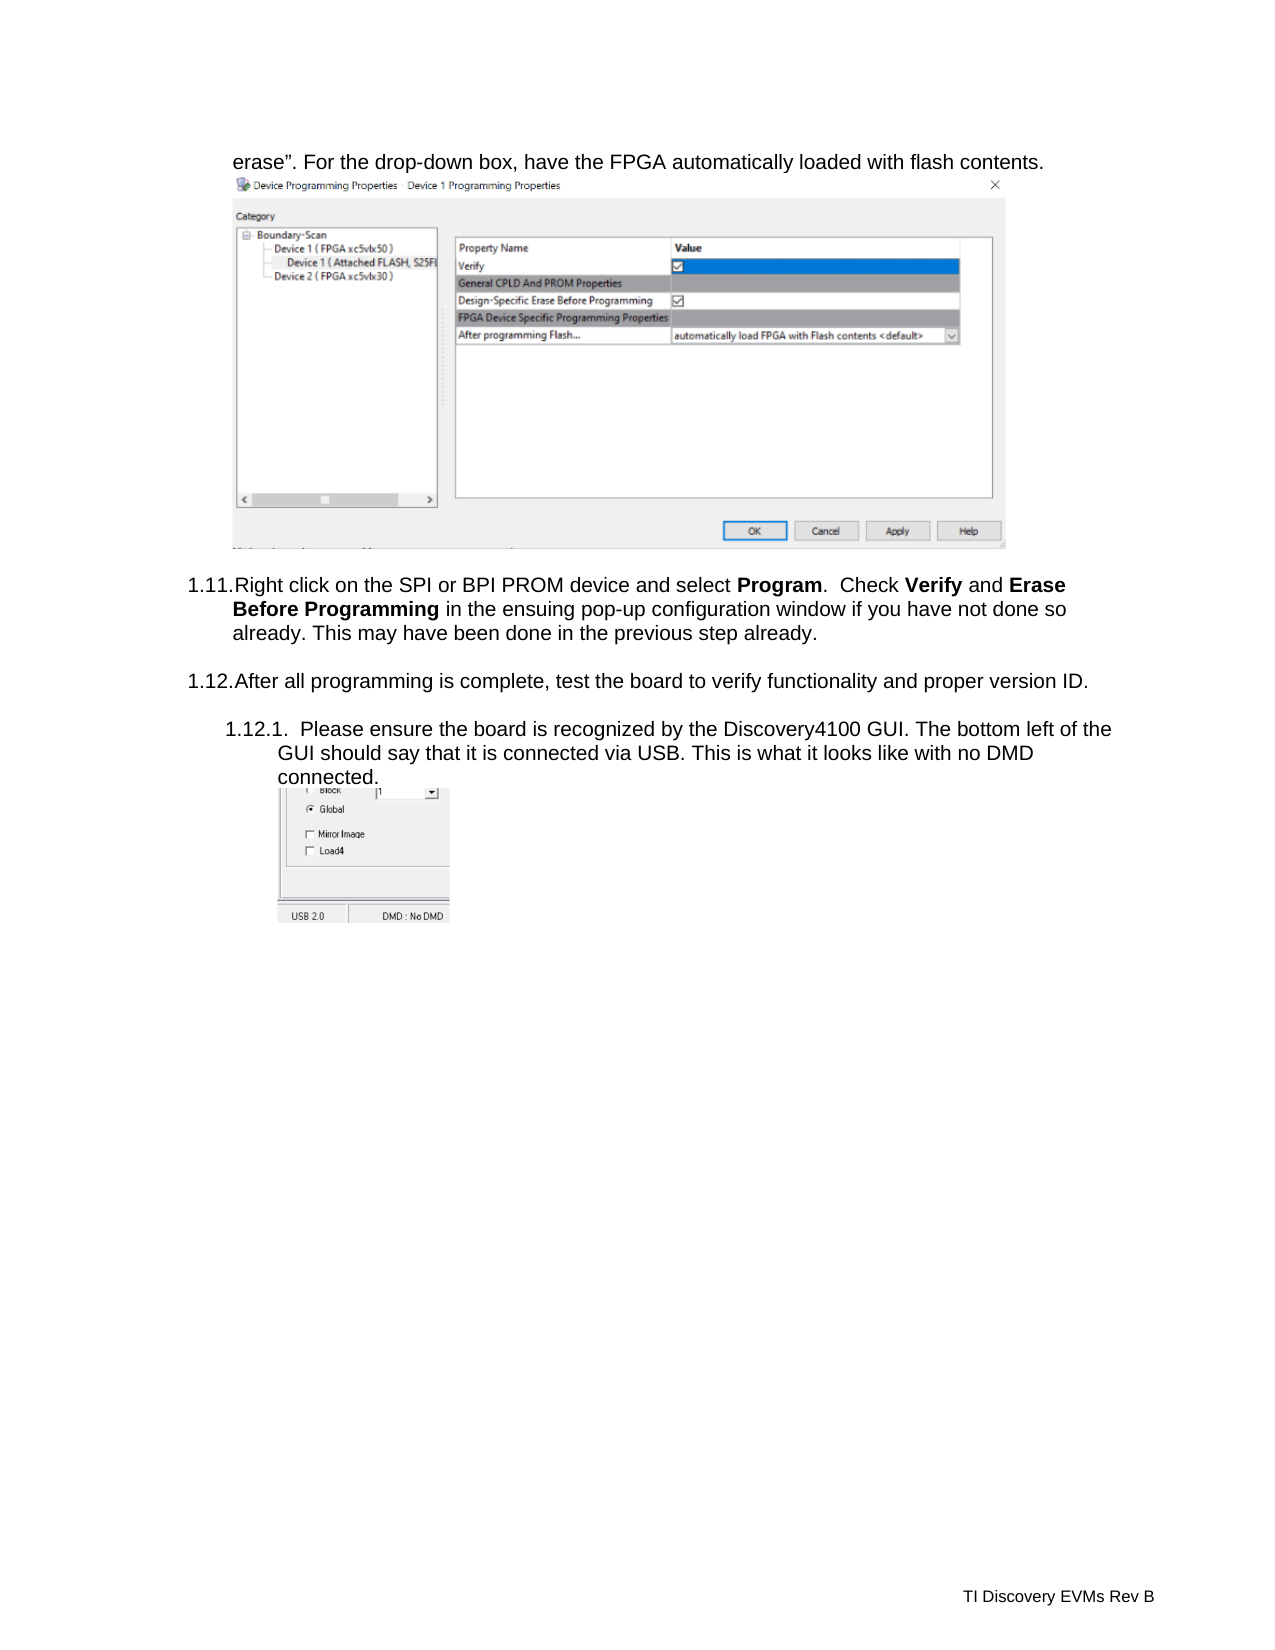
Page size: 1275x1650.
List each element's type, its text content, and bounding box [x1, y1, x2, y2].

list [187, 150, 1125, 549]
list Right click on the SPI or BPI PROM device and select Program. Check Verify and Erase Before Programming in the ensuing pop-up configuration window if you have not done so already. This may have been done in the previous step already. [187, 573, 1125, 645]
picture [277, 788, 450, 923]
picture [232, 173, 1006, 549]
list Please ensure the board is recognized by the Discovery4100 GUI. The bottom left of the GUI should say that it is connected via USB. This is what it looks like with no DMD connected. [225, 717, 1125, 923]
list After all programming is complete, test the board to verify functionality and proper version ID. [187, 669, 1125, 693]
